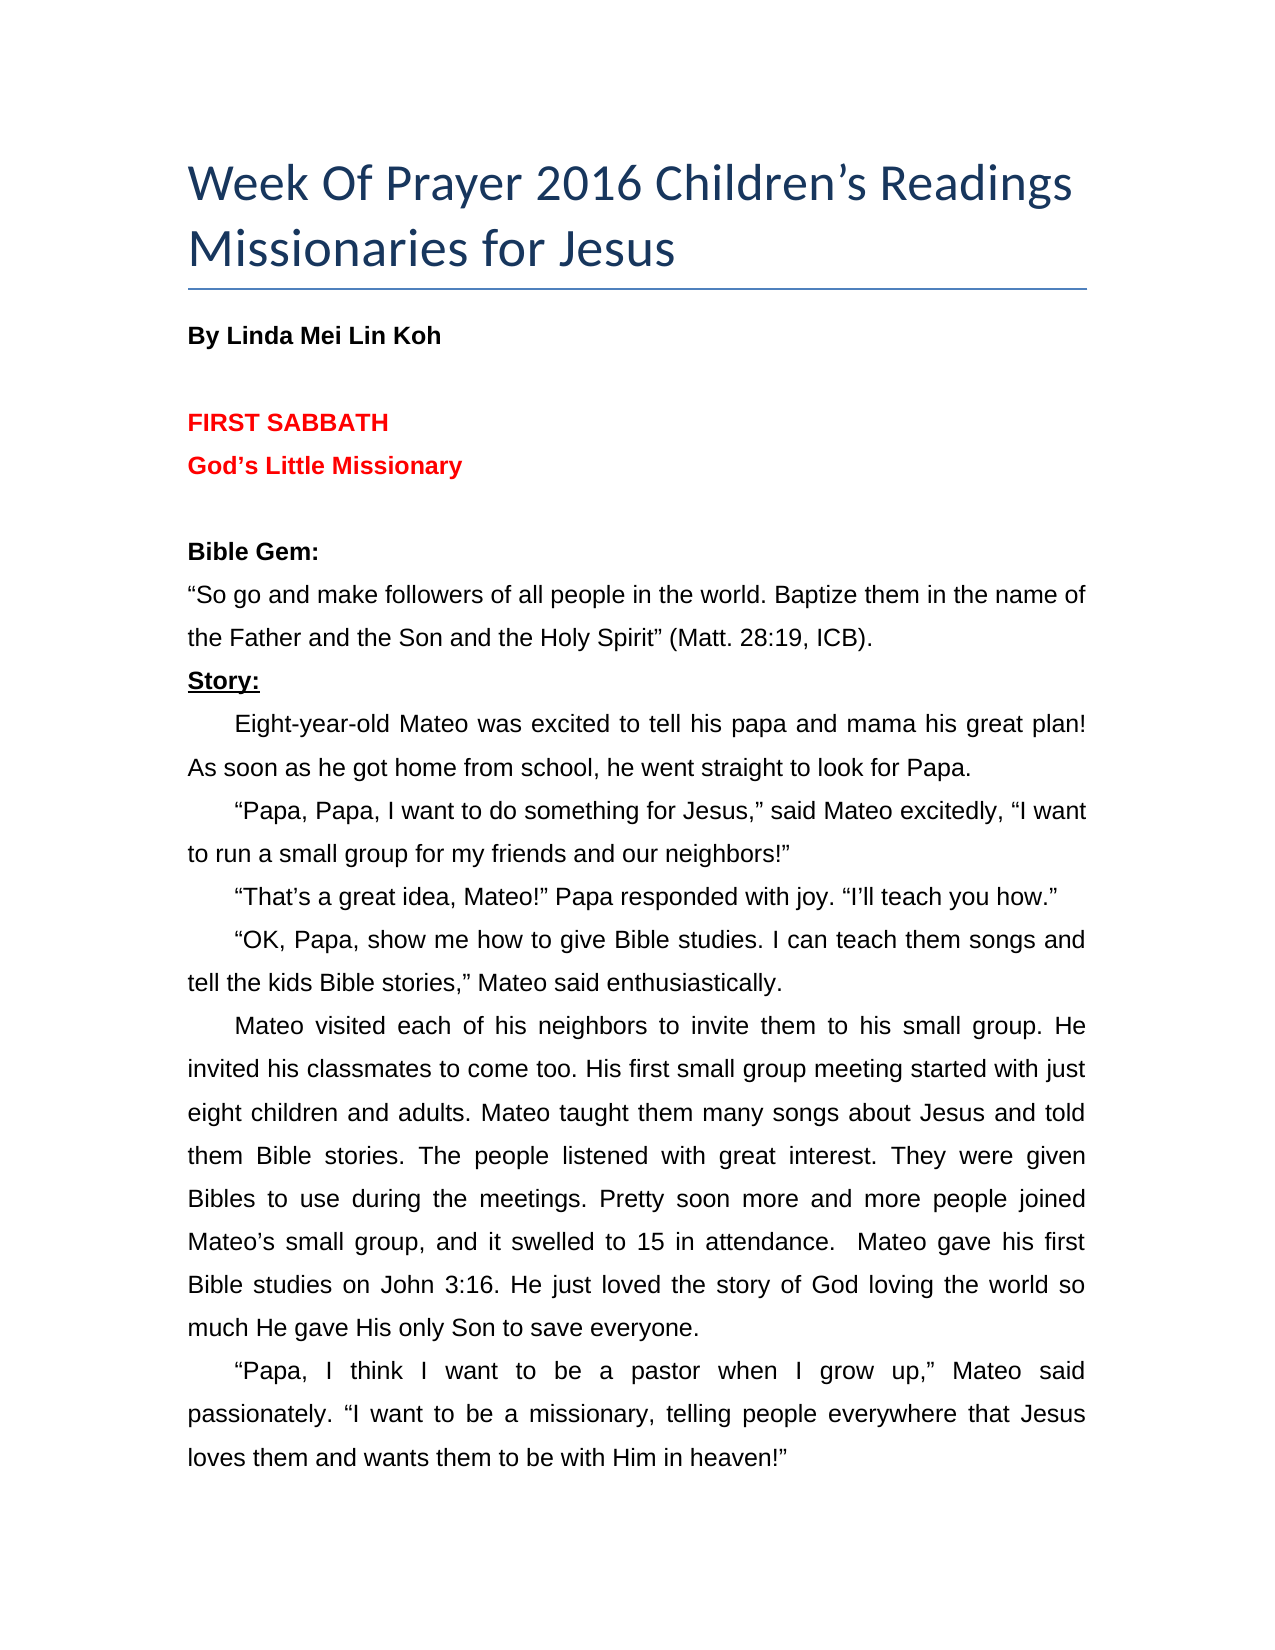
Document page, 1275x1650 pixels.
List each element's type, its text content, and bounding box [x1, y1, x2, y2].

title Week Of Prayer 2016 Children’s Readings [187, 150, 1087, 213]
text God’s Little Missionary [187, 451, 1087, 479]
text Story: [187, 666, 1087, 695]
text “So go and make followers of all people in the world. Baptize them in the name of the Father and the Son and the Holy Spirit” (Matt. 28:19, ICB). [187, 580, 1087, 652]
text “Papa, Papa, I want to do something for Jesus,” said Mateo excitedly, “I want to run a small group for my friends and our neighbors!” [187, 796, 1087, 868]
title Missionaries for Jesus [187, 213, 1087, 290]
text “Papa, I think I want to be a pastor when I grow up,” Mateo said passionately. “I want to be a missionary, telling people everywhere that Jesus loves them and wants them to be with Him in heaven!” [187, 1356, 1087, 1471]
text Mateo visited each of his neighbors to invite them to his small group. He invited his classmates to come too. His first small group meeting started with just eight children and adults. Mateo taught them many songs about Jesus and told them Bible stories. The people listened with great interest. They were given Bibles to use during the meetings. Pretty soon more and more people joined Mateo’s small group, and it swelled to 15 in attendance. Mateo gave his first Bible studies on John 3:16. He just loved the story of God loving the world so much He gave His only Son to save everyone. [187, 1011, 1087, 1342]
text “OK, Papa, show me how to give Bible studies. I can teach them songs and tell the kids Bible stories,” Mateo said enthusiastically. [187, 925, 1087, 997]
text By Linda Mei Lin Koh [187, 321, 1087, 350]
text FIRST SABBATH [187, 408, 1087, 436]
text “That’s a great idea, Mateo!” Papa responded with joy. “I’ll teach you how.” [187, 882, 1087, 911]
text Eight-year-old Mateo was excited to tell his papa and mama his great plan! As soon as he got home from school, he went straight to look for Papa. [187, 709, 1087, 781]
text Bible Gem: [187, 537, 1087, 566]
